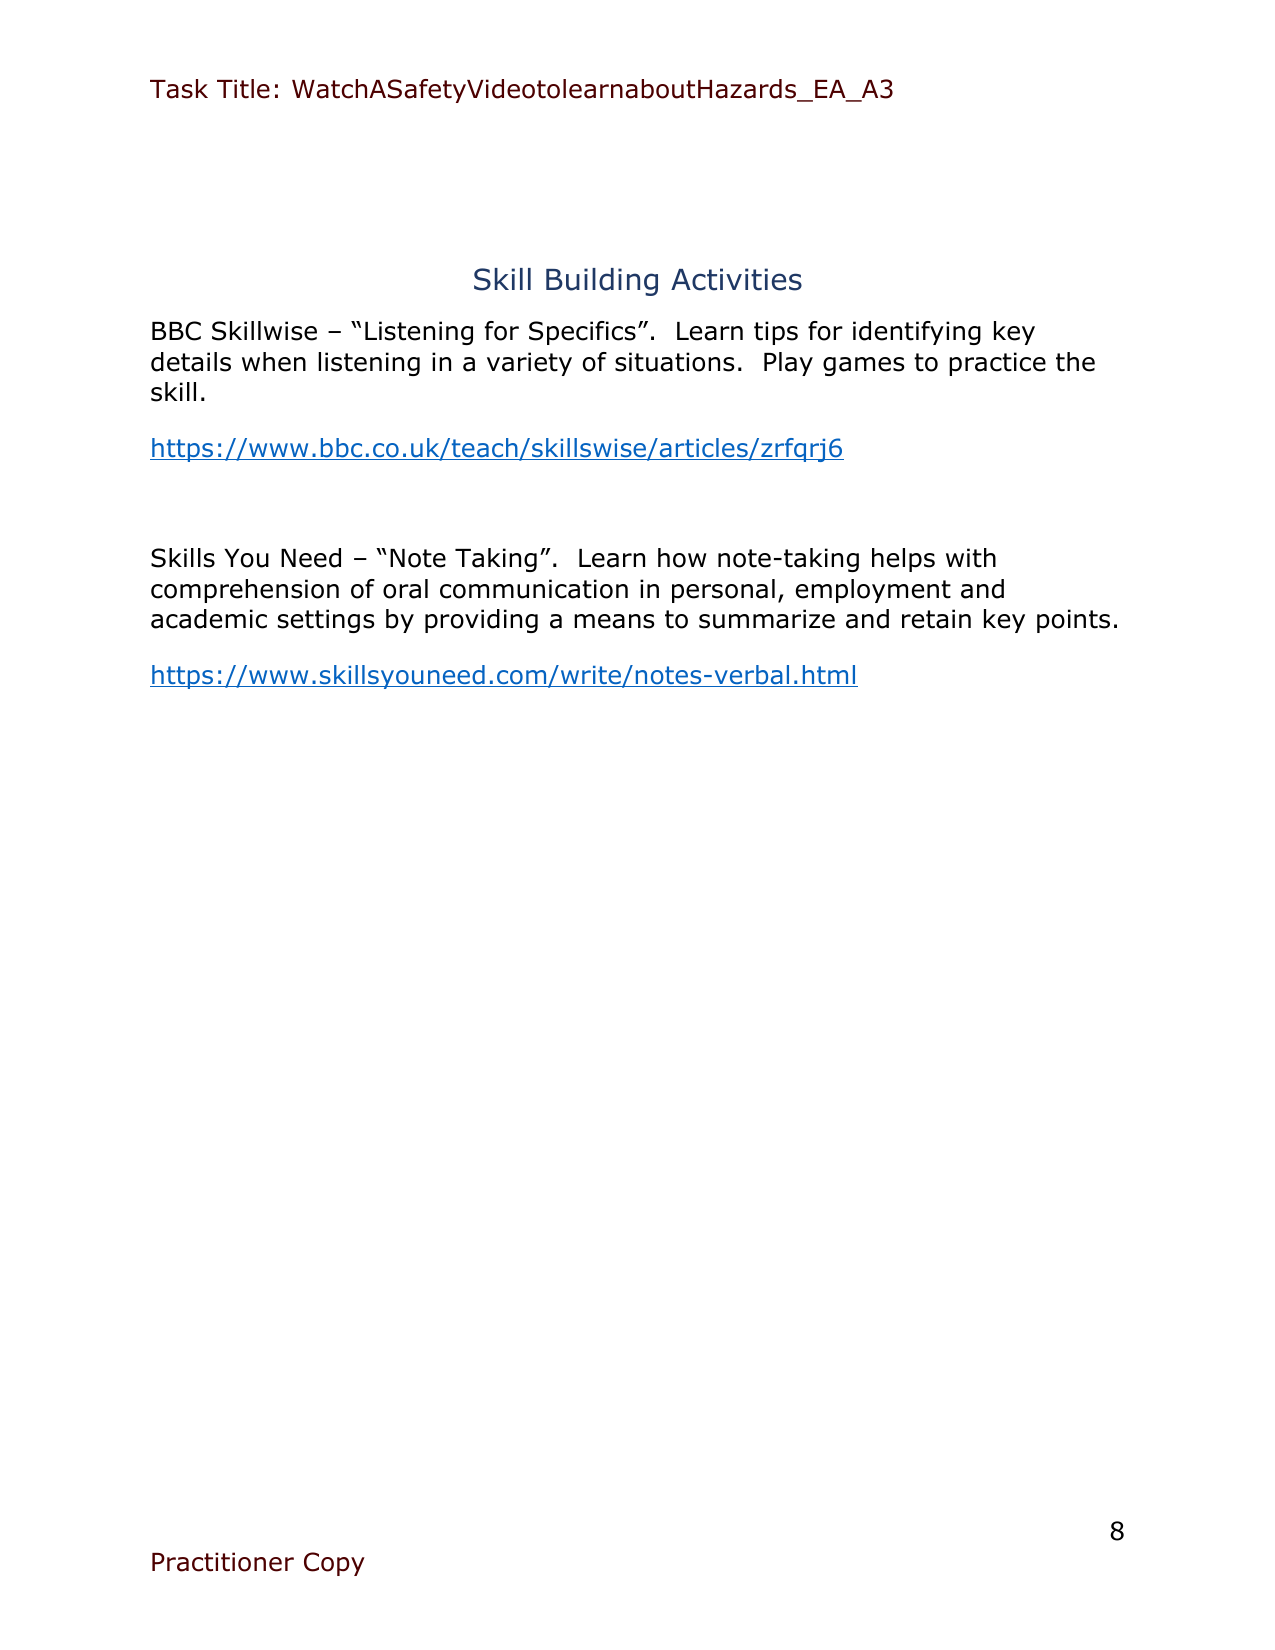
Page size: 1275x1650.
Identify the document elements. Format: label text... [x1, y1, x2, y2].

text BBC Skillwise – “Listening for Specifics”. Learn tips for identifying key details when listening in a variety of situations. Play games to practice the skill. [150, 316, 1125, 407]
text https://www.bbc.co.uk/teach/skillswise/articles/zrfqrj6 [150, 432, 1125, 462]
text Skill Building Activities [150, 261, 1125, 296]
text Skills You Need – “Note Taking”. Learn how note-taking helps with comprehension of oral communication in personal, employment and academic settings by providing a means to summarize and retain key points. [150, 543, 1125, 634]
text https://www.skillsyouneed.com/write/notes-verbal.html [150, 659, 1125, 689]
